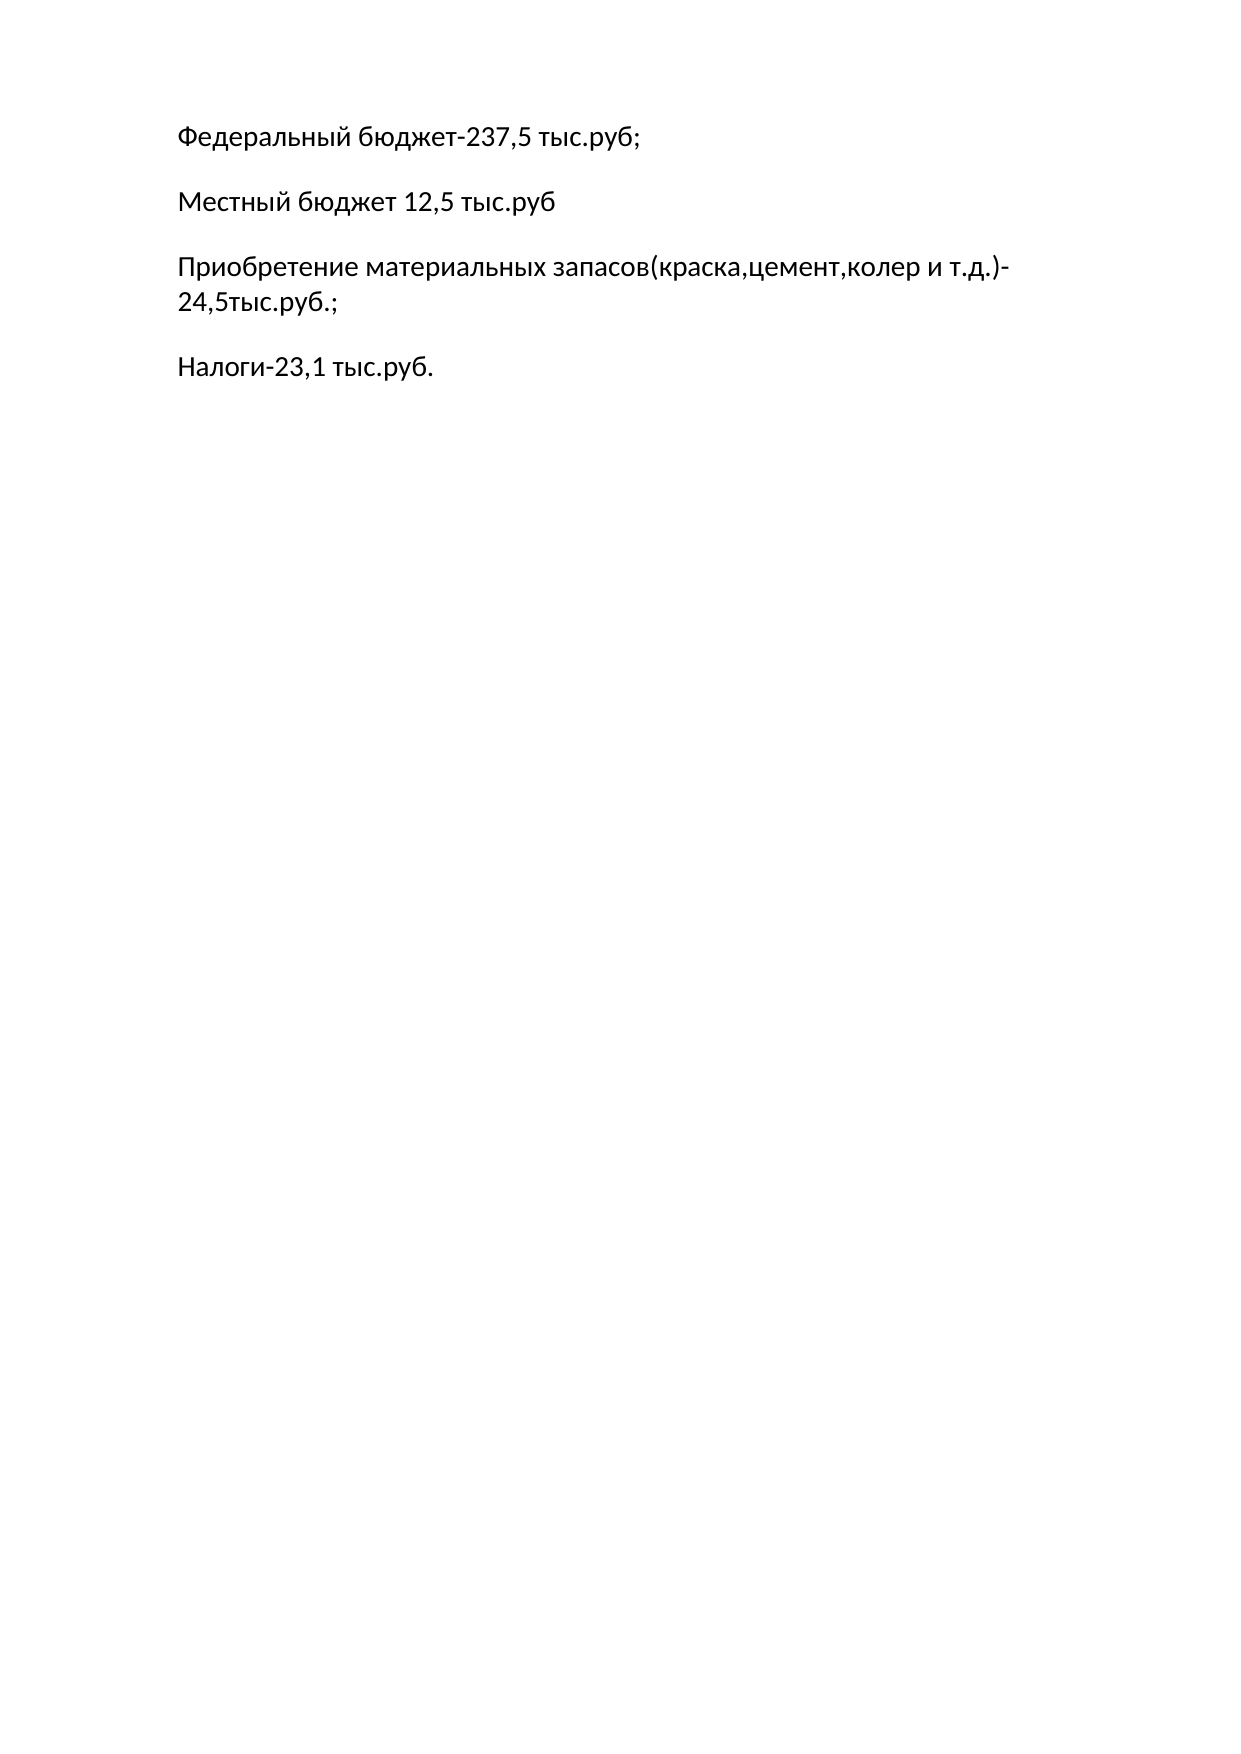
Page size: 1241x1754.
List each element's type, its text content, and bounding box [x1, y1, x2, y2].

text Федеральный бюджет-237,5 тыс.руб; [177, 118, 1152, 154]
text Местный бюджет 12,5 тыс.руб [177, 183, 1152, 218]
text Налоги-23,1 тыс.руб. [177, 348, 1152, 384]
text Приобретение материальных запасов(краска,цемент,колер и т.д.)- 24,5тыс.руб.; [177, 248, 1152, 319]
